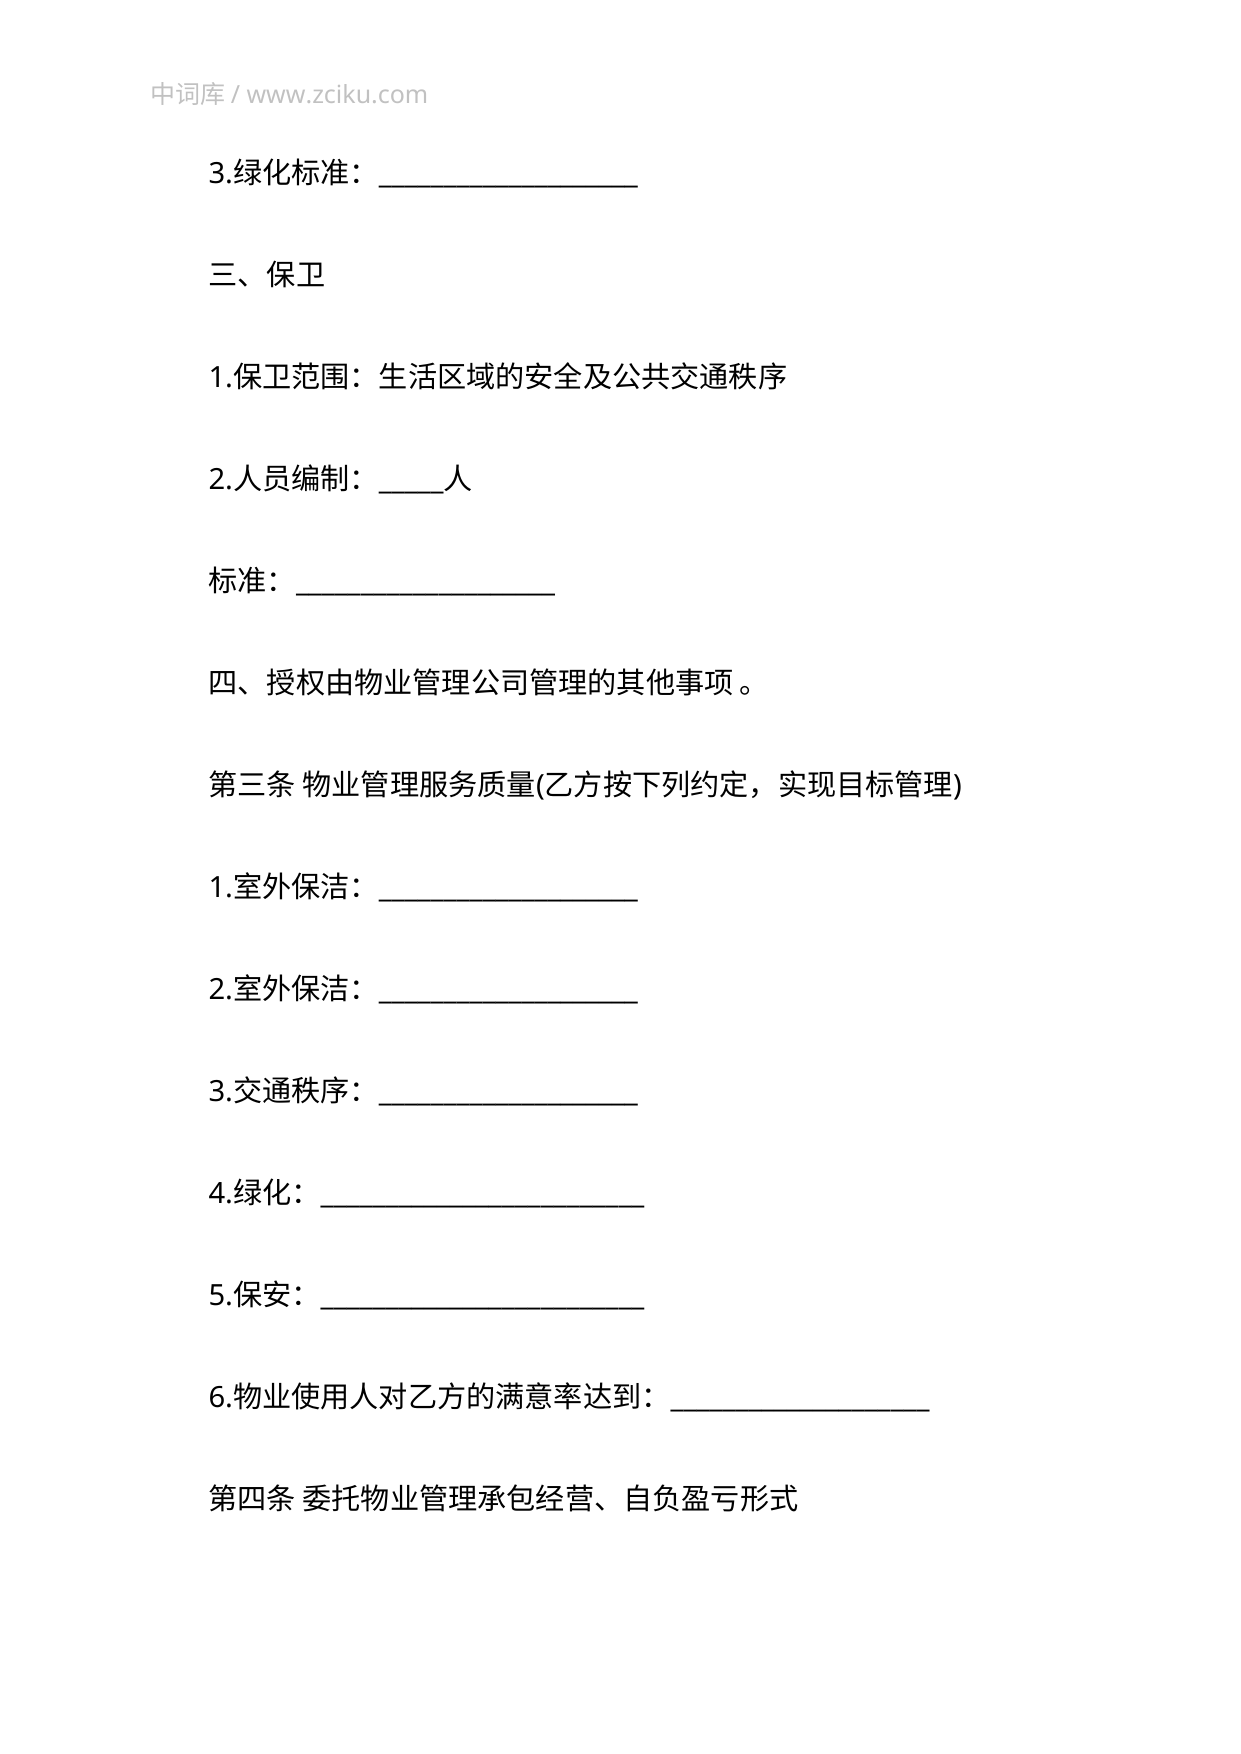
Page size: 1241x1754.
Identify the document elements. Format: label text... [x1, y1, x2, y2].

text 1.保卫范围：生活区域的安全及公共交通秩序 [150, 354, 1090, 396]
text 5.保安：_________________________ [150, 1271, 1090, 1314]
text 四、授权由物业管理公司管理的其他事项 。 [150, 660, 1090, 702]
text 第三条 物业管理服务质量(乙方按下列约定，实现目标管理) [150, 761, 1090, 804]
text 2.室外保洁：____________________ [150, 965, 1090, 1008]
text 1.室外保洁：____________________ [150, 863, 1090, 906]
text 3.绿化标准：____________________ [150, 150, 1090, 192]
text 三、保卫 [150, 252, 1090, 294]
text 2.人员编制：_____人 [150, 456, 1090, 498]
text 第四条 委托物业管理承包经营、自负盈亏形式 [150, 1475, 1090, 1518]
text 3.交通秩序：____________________ [150, 1067, 1090, 1110]
text 标准：____________________ [150, 558, 1090, 600]
text 6.物业使用人对乙方的满意率达到：____________________ [150, 1373, 1090, 1416]
text 4.绿化：_________________________ [150, 1169, 1090, 1212]
